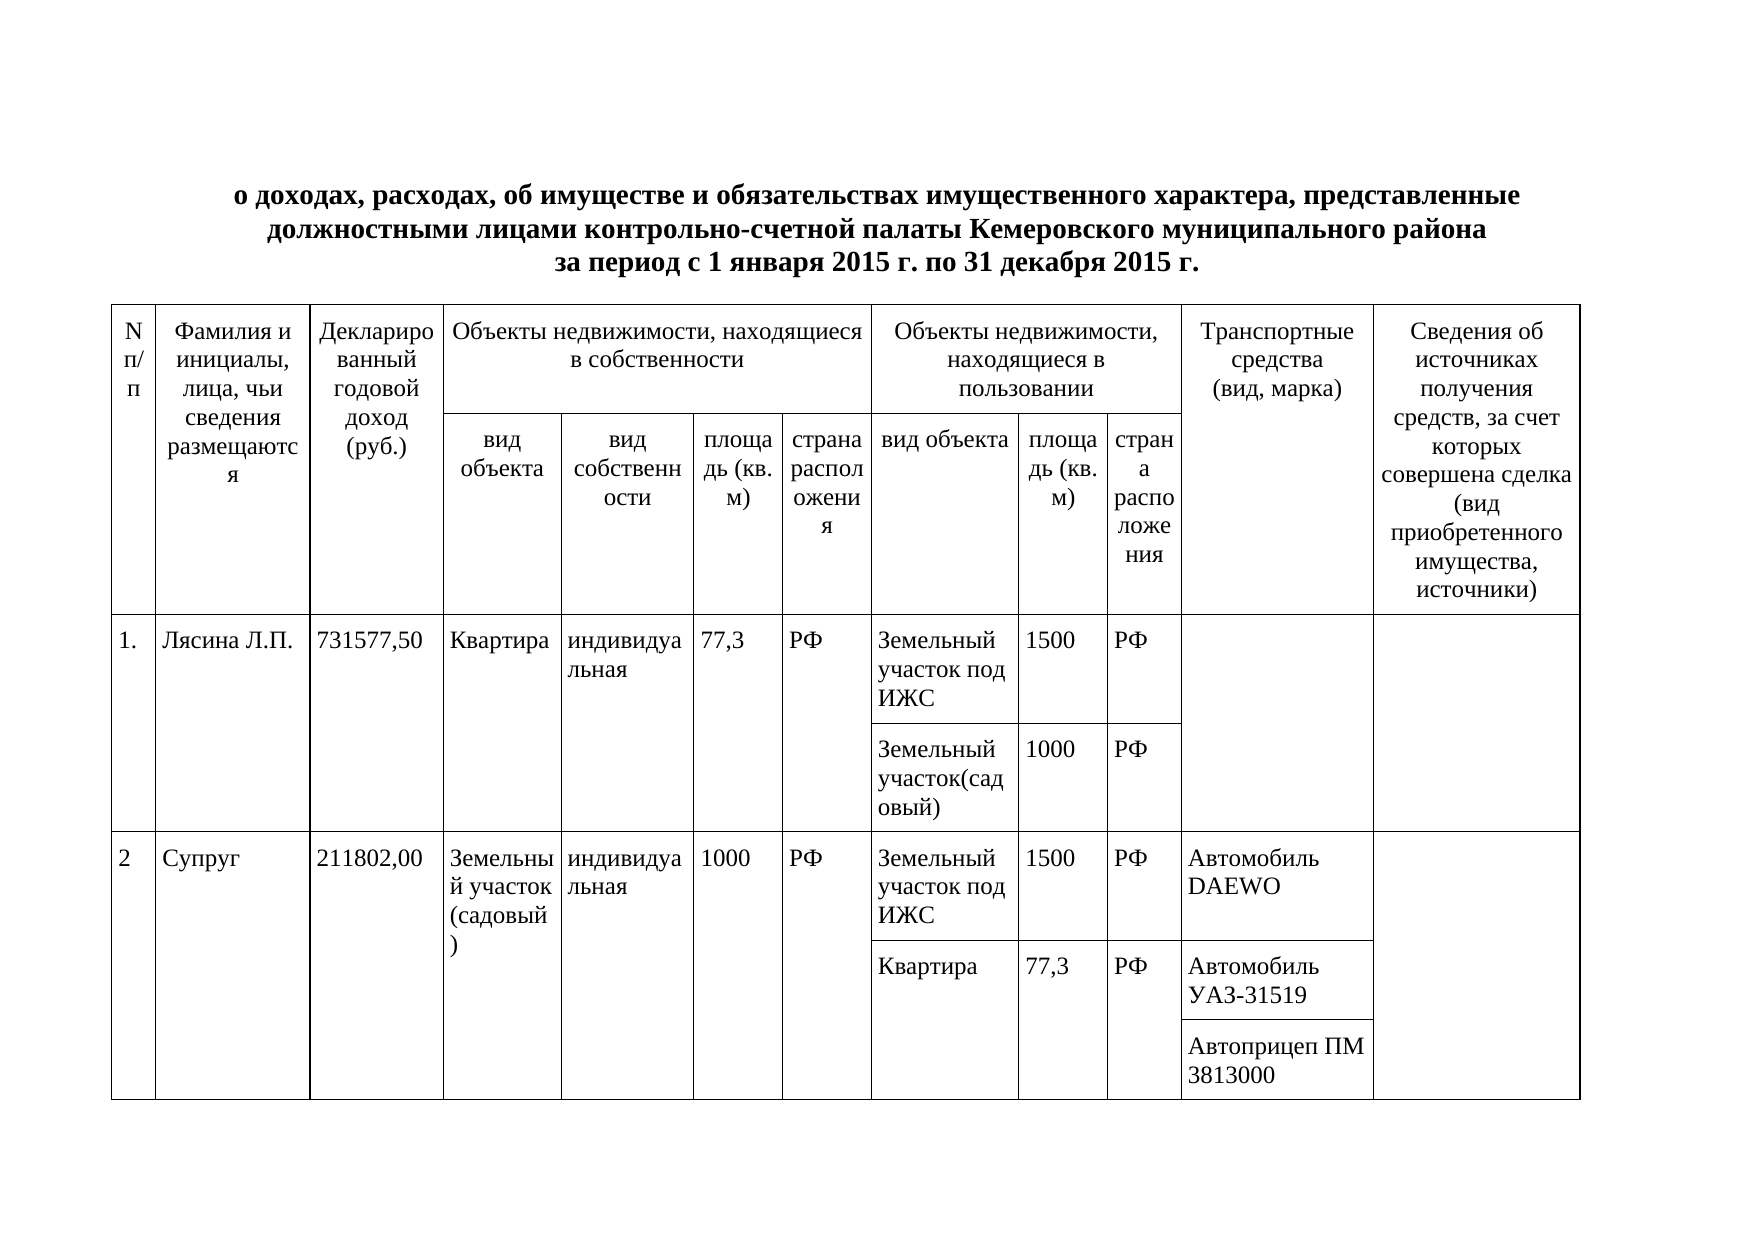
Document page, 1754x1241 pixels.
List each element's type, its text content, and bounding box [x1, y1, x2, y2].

table_cell РФ [1108, 941, 1181, 1099]
table_cell 2 [112, 832, 155, 1099]
table_header Фамилия и инициалы, лица, чьи сведения размещаются [156, 305, 309, 614]
table_cell Земельный участок (садовый) [444, 832, 561, 1099]
table_cell 77,3 [694, 615, 782, 831]
table_cell страна расположения [1108, 414, 1181, 614]
table_cell Автоприцеп ПМ 3813000 [1182, 1020, 1373, 1099]
table_cell РФ [783, 615, 871, 831]
table_cell РФ [1108, 832, 1181, 939]
table_cell Квартира [444, 615, 561, 831]
table_cell площадь (кв. м) [694, 414, 782, 614]
table_cell Автомобиль УАЗ-31519 [1182, 941, 1373, 1019]
table_cell 1500 [1019, 615, 1107, 722]
table_cell Лясина Л.П. [156, 615, 309, 831]
text должностными лицами контрольно-счетной палаты Кемеровского муниципального района [118, 211, 1636, 244]
table_cell Земельный участок под ИЖС [872, 615, 1018, 722]
table_cell 1500 [1019, 832, 1107, 939]
table_cell 1. [112, 615, 155, 831]
table_cell РФ [1108, 615, 1181, 722]
table_header N п/п [112, 305, 155, 614]
table_header Сведения об источниках получения средств, за счет которых совершена сделка (вид приобретенного имущества, источники) [1374, 305, 1579, 614]
table_cell вид собственности [562, 414, 693, 614]
table_cell Земельный участок под ИЖС [872, 832, 1018, 939]
table_cell 1000 [694, 832, 782, 1099]
table_cell Автомобиль DAEWO [1182, 832, 1373, 939]
table_cell РФ [1108, 724, 1181, 831]
table_header Объекты недвижимости, находящиеся в собственности [444, 305, 871, 413]
table_cell [1374, 832, 1579, 1099]
table_header Объекты недвижимости, находящиеся в пользовании [872, 305, 1181, 413]
text о доходах, расходах, об имуществе и обязательствах имущественного характера, представленные [118, 177, 1636, 211]
table_cell вид объекта [444, 414, 561, 614]
table_cell площадь (кв. м) [1019, 414, 1107, 614]
table_cell 1000 [1019, 724, 1107, 831]
table_cell индивидуальная [562, 832, 693, 1099]
table_cell [1182, 615, 1373, 831]
table_cell Супруг [156, 832, 309, 1099]
text за период с 1 января 2015 г. по 31 декабря 2015 г. [118, 244, 1636, 278]
table_cell 731577,50 [311, 615, 443, 831]
table_header Декларированный годовой доход (руб.) [311, 305, 443, 614]
table_cell Квартира [872, 941, 1018, 1099]
table_header Транспортные средства (вид, марка) [1182, 305, 1373, 614]
table_cell индивидуальная [562, 615, 693, 831]
table_cell Земельный участок(садовый) [872, 724, 1018, 831]
table_cell 77,3 [1019, 941, 1107, 1099]
table_cell страна расположения [783, 414, 871, 614]
table_cell [1374, 615, 1579, 831]
table_cell 211802,00 [311, 832, 443, 1099]
table_cell РФ [783, 832, 871, 1099]
table_cell вид объекта [872, 414, 1018, 614]
